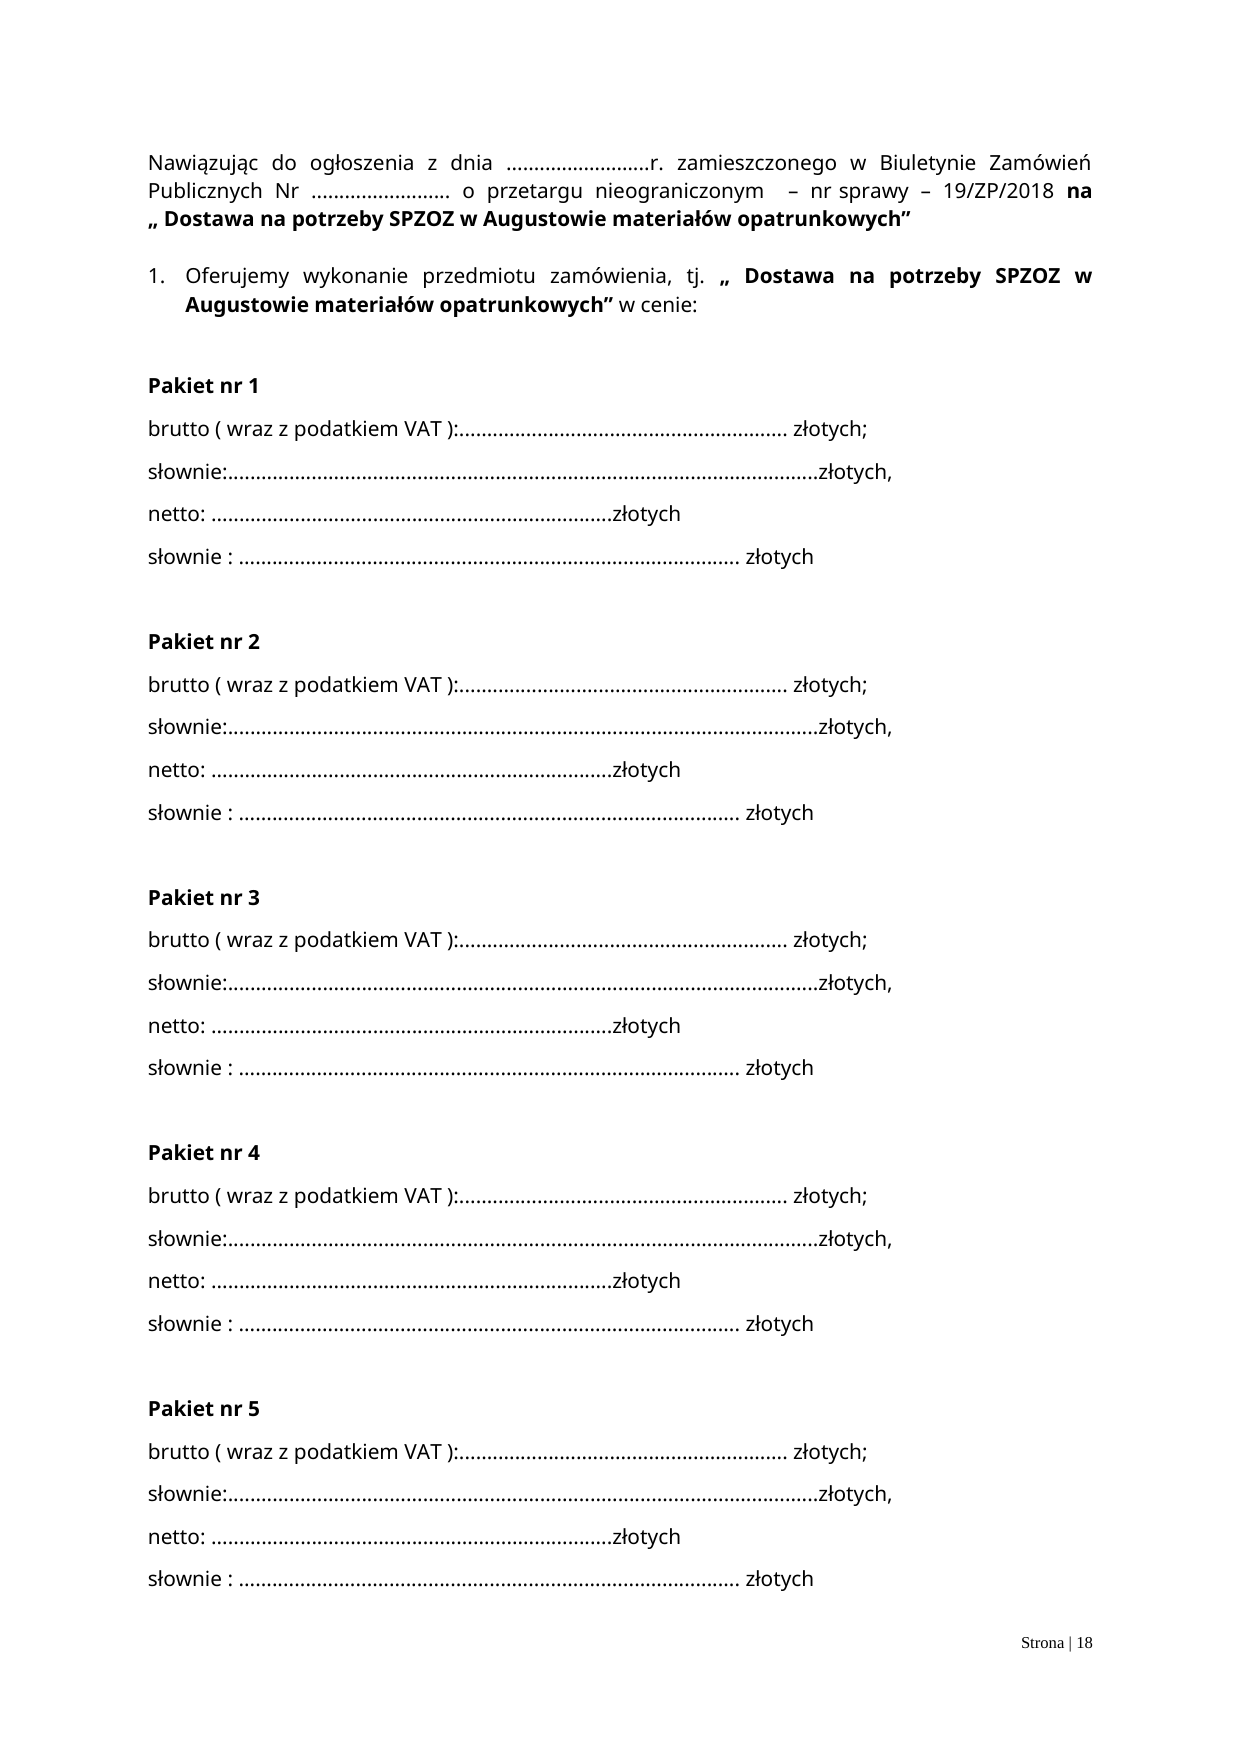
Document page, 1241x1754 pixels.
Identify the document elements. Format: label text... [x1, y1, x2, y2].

text Pakiet nr 5 [148, 1394, 1093, 1423]
text netto: ........................................................................złotych [148, 755, 1093, 783]
text słownie : .......................................................................................... złotych [148, 1564, 1093, 1593]
text netto: ........................................................................złotych [148, 1522, 1093, 1550]
text netto: ........................................................................złotych [148, 499, 1093, 528]
text Pakiet nr 4 [148, 1138, 1093, 1167]
text słownie : .......................................................................................... złotych [148, 1053, 1093, 1082]
text Nawiązując do ogłoszenia z dnia ........……………...r. zamieszczonego w Biuletynie Zamówień Publicznych Nr ......................... o przetargu nieograniczonym – nr sprawy – 19/ZP/2018 na „ Dostawa na potrzeby SPZOZ w Augustowie materiałów opatrunkowych” [148, 148, 1093, 233]
text słownie : .......................................................................................... złotych [148, 1309, 1093, 1337]
text Pakiet nr 3 [148, 883, 1093, 911]
text netto: ........................................................................złotych [148, 1011, 1093, 1039]
text Pakiet nr 1 [148, 372, 1093, 400]
text netto: ........................................................................złotych [148, 1266, 1093, 1295]
list Oferujemy wykonanie przedmiotu zamówienia, tj. „ Dostawa na potrzeby SPZOZ w Augustowie materiałów opatrunkowych” w cenie: [148, 261, 1093, 318]
text Pakiet nr 2 [148, 627, 1093, 656]
text słownie : .......................................................................................... złotych [148, 798, 1093, 826]
text słownie : .......................................................................................... złotych [148, 542, 1093, 571]
